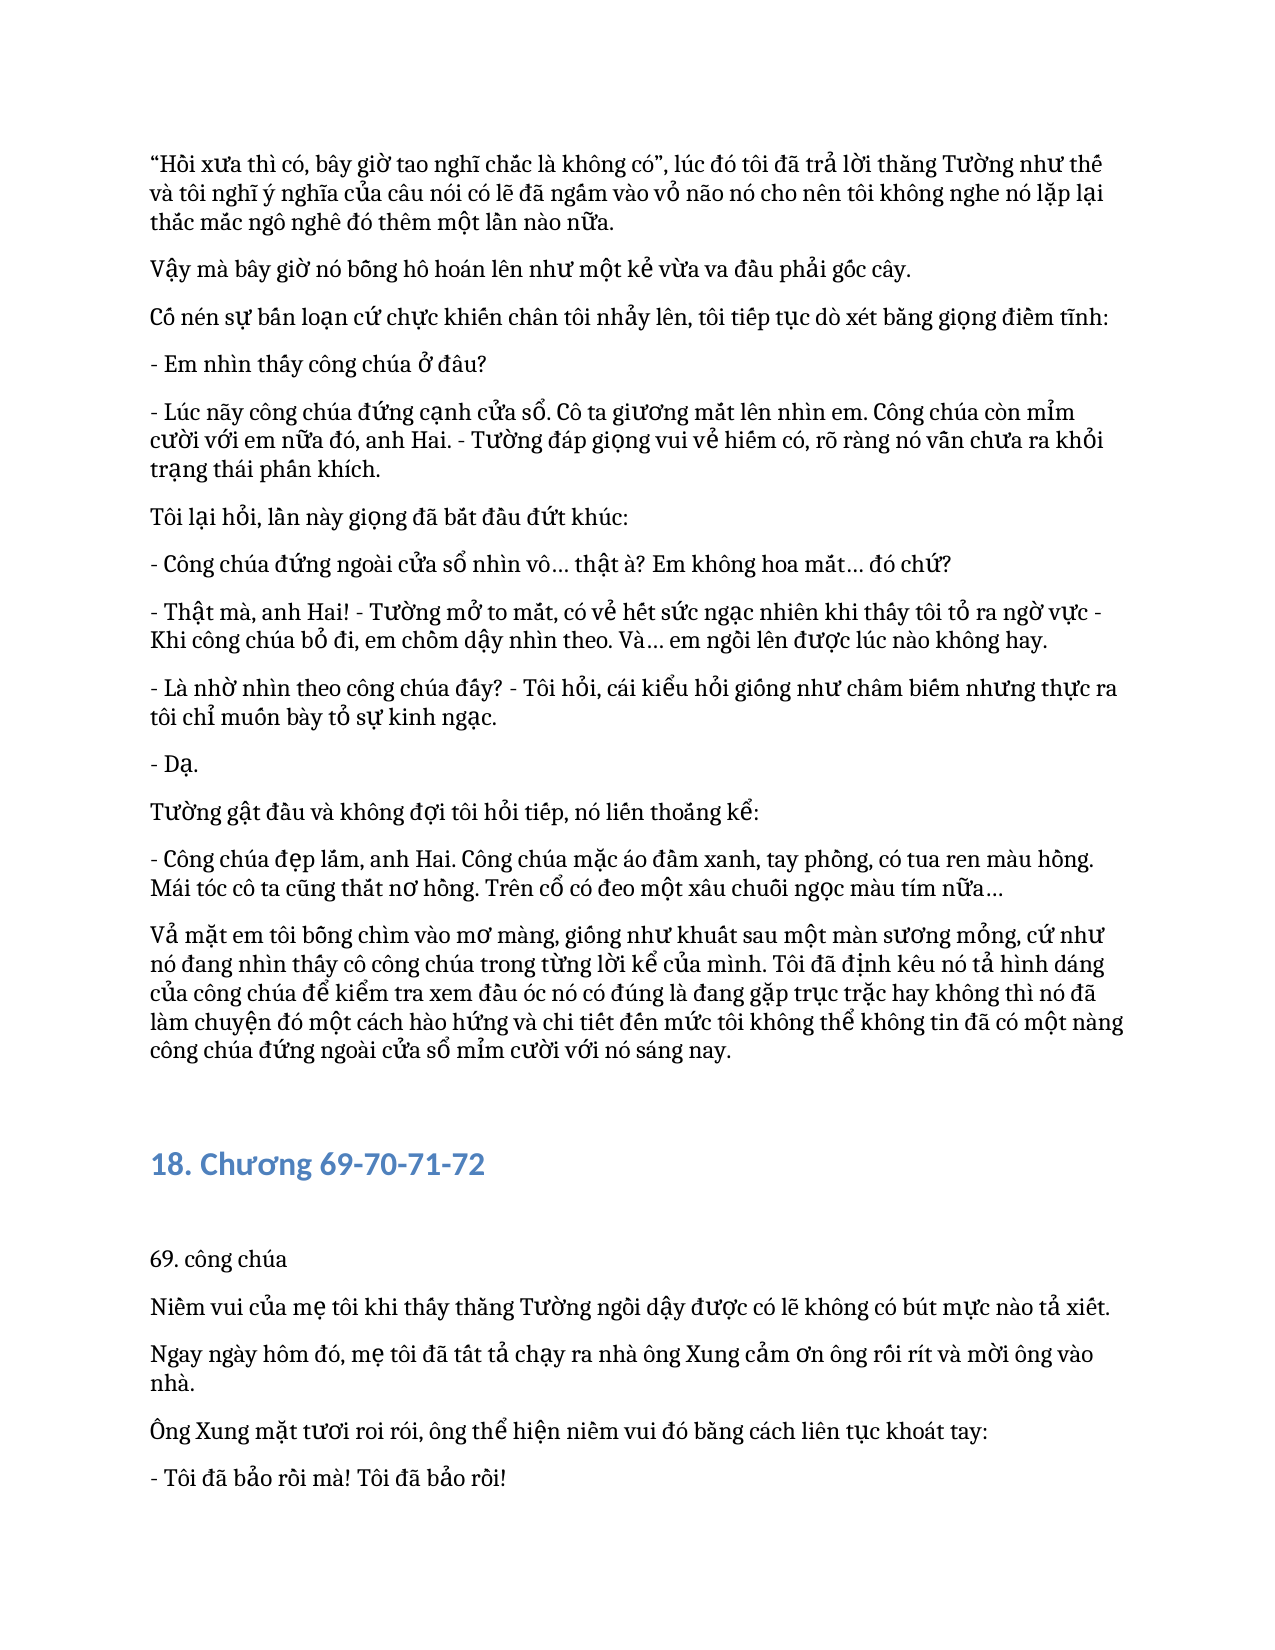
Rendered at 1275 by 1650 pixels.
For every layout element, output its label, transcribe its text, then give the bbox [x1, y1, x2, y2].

text - Lúc nãy công chúa đứng cạnh cửa sổ. Cô ta giương mắt lên nhìn em. Công chúa còn mỉm cười với em nữa đó, anh Hai. - Tường đáp giọng vui vẻ hiếm có, rõ ràng nó vẫn chưa ra khỏi trạng thái phấn khích. [150, 397, 1125, 484]
text Vậy mà bây giờ nó bỗng hô hoán lên như một kẻ vừa va đầu phải gốc cây. [150, 255, 1125, 284]
text Cố nén sự bấn loạn cứ chực khiến chân tôi nhảy lên, tôi tiếp tục dò xét bằng giọng điềm tĩnh: [150, 302, 1125, 331]
text Ông Xung mặt tươi roi rói, ông thể hiện niềm vui đó bằng cách liên tục khoát tay: [150, 1417, 1125, 1445]
text Vả mặt em tôi bỗng chìm vào mơ màng, giống như khuất sau một màn sương mỏng, cứ như nó đang nhìn thấy cô công chúa trong từng lời kể của mình. Tôi đã định kêu nó tả hình dáng của công chúa để kiểm tra xem đầu óc nó có đúng là đang gặp trục trặc hay không thì nó đã làm chuyện đó một cách hào hứng và chi tiết đến mức tôi không thể không tin đã có một nàng công chúa đứng ngoài cửa sổ mỉm cười với nó sáng nay. [150, 921, 1125, 1122]
text - Dạ. [150, 750, 1125, 779]
text Tôi lại hỏi, lần này giọng đã bắt đầu đứt khúc: [150, 502, 1125, 531]
text Ngay ngày hôm đó, mẹ tôi đã tất tả chạy ra nhà ông Xung cảm ơn ông rối rít và mời ông vào nhà. [150, 1340, 1125, 1398]
text - Công chúa đứng ngoài cửa sổ nhìn vô… thật à? Em không hoa mắt… đó chứ? [150, 550, 1125, 579]
text “Hồi xưa thì có, bây giờ tao nghĩ chắc là không có”, lúc đó tôi đã trả lời thằng Tường như thế và tôi nghĩ ý nghĩa của câu nói có lẽ đã ngấm vào vỏ não nó cho nên tôi không nghe nó lặp lại thắc mắc ngô nghê đó thêm một lần nào nữa. [150, 150, 1125, 236]
text Tường gật đầu và không đợi tôi hỏi tiếp, nó liến thoắng kể: [150, 797, 1125, 826]
text - Thật mà, anh Hai! - Tường mở to mắt, có vẻ hết sức ngạc nhiên khi thấy tôi tỏ ra ngờ vực - Khi công chúa bỏ đi, em chồm dậy nhìn theo. Và… em ngồi lên được lúc nào không hay. [150, 597, 1125, 655]
text - Công chúa đẹp lắm, anh Hai. Công chúa mặc áo đầm xanh, tay phồng, có tua ren màu hồng. Mái tóc cô ta cũng thắt nơ hồng. Trên cổ có đeo một xâu chuỗi ngọc màu tím nữa… [150, 845, 1125, 902]
text - Tôi đã bảo rồi mà! Tôi đã bảo rồi! [150, 1464, 1125, 1493]
text - Là nhờ nhìn theo công chúa đấy? - Tôi hỏi, cái kiểu hỏi giống như châm biếm nhưng thực ra tôi chỉ muốn bày tỏ sự kinh ngạc. [150, 674, 1125, 731]
text 69. công chúa [150, 1188, 1125, 1274]
text - Em nhìn thấy công chúa ở đâu? [150, 350, 1125, 379]
subtitle 18. Chương 69-70-71-72 [150, 1143, 1125, 1184]
text Niềm vui của mẹ tôi khi thấy thằng Tường ngồi dậy được có lẽ không có bút mực nào tả xiết. [150, 1293, 1125, 1322]
